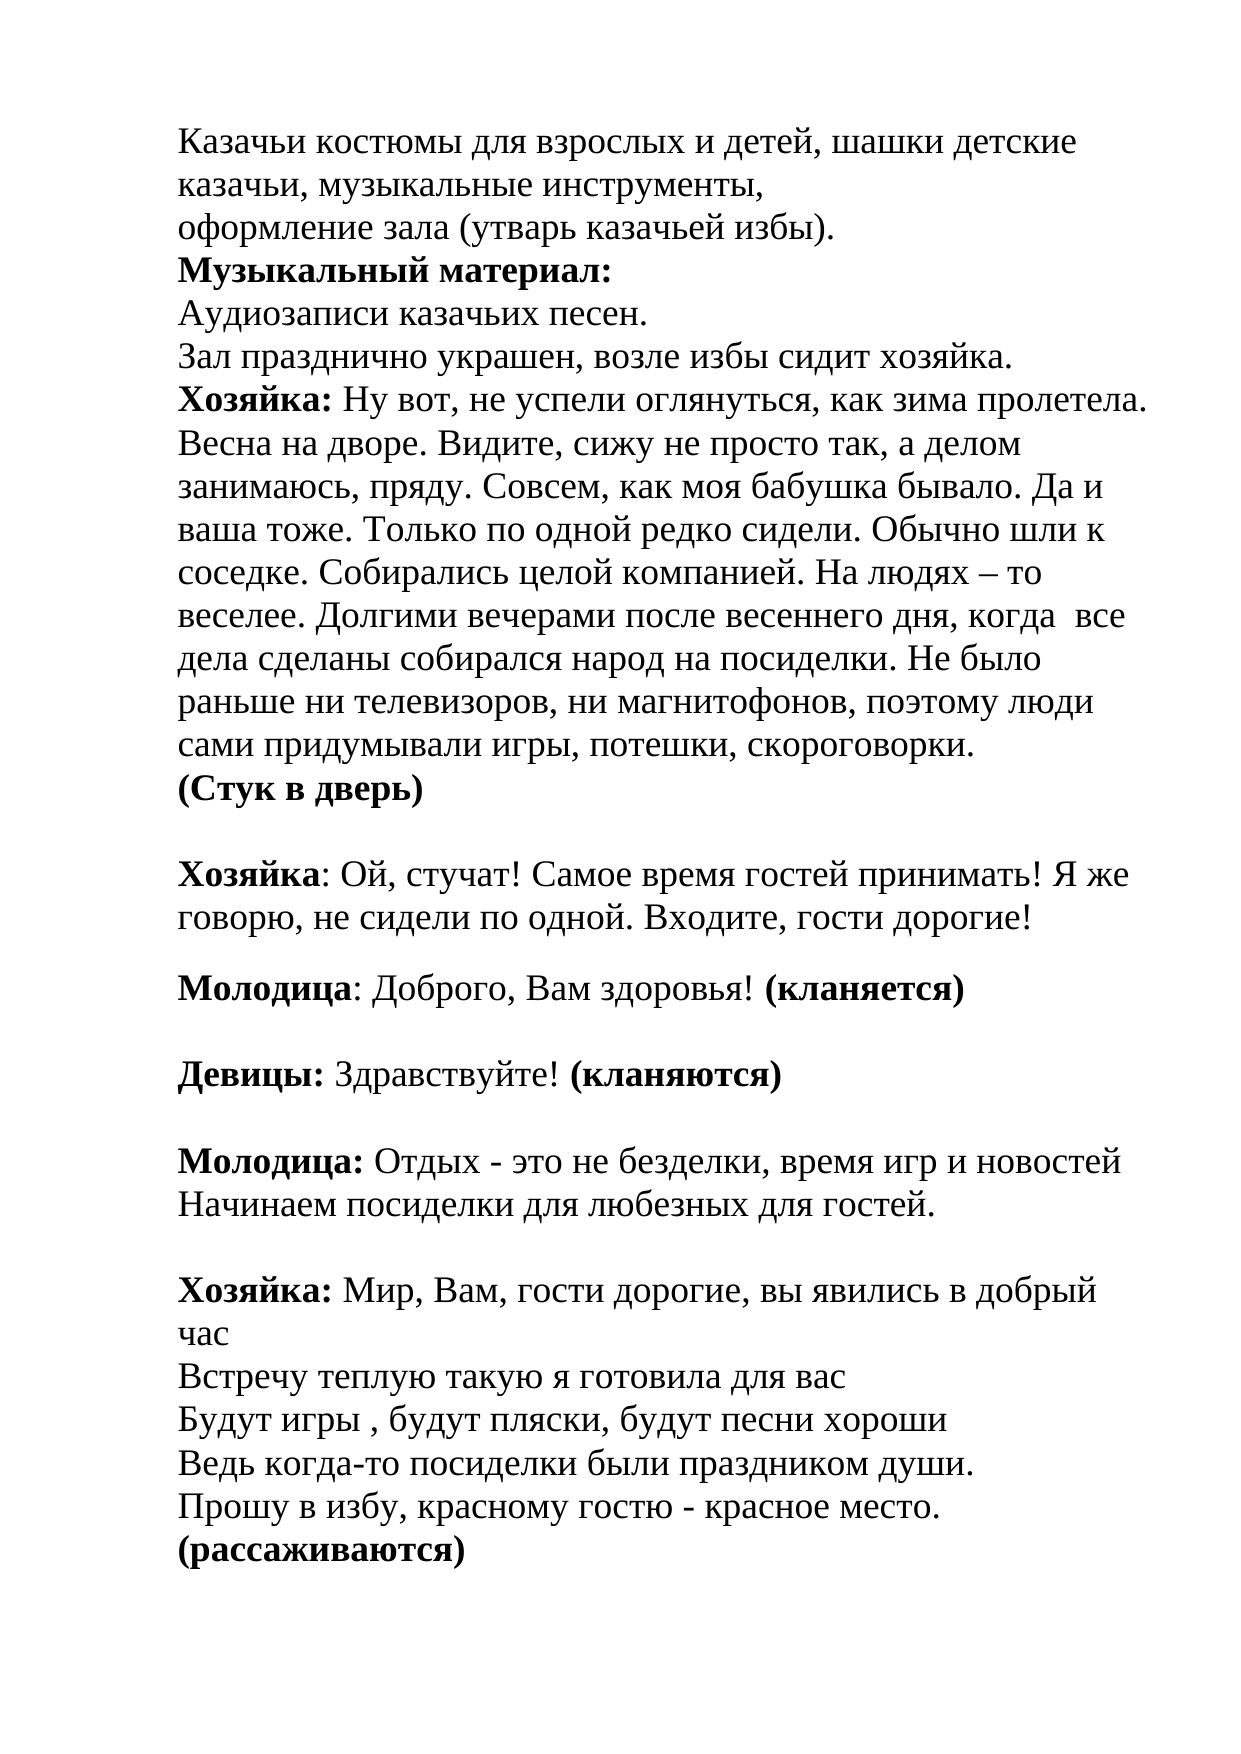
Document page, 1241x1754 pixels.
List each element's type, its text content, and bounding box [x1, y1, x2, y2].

text Хозяйка: Мир, Вам, гости дорогие, вы явились в добрый час [177, 1267, 1152, 1354]
text Молодица: Доброго, Вам здоровья! (кланяется) [177, 966, 1152, 1009]
text (Стук в дверь) [177, 765, 1152, 808]
text (рассаживаются) [177, 1526, 1152, 1569]
text Зал празднично украшен, возле избы сидит хозяйка. [177, 334, 1152, 377]
text Хозяйка: Ой, стучат! Самое время гостей принимать! Я же говорю, не сидели по одной. Входите, гости дорогие! [177, 851, 1152, 937]
text Ведь когда-то посиделки были праздником души. [177, 1440, 1152, 1483]
text Казачьи костюмы для взрослых и детей, шашки детские казачьи, музыкальные инструменты, [177, 118, 1152, 204]
text Прошу в избу, красному гостю - красное место. [177, 1483, 1152, 1526]
text Молодица: Отдых - это не безделки, время игр и новостей [177, 1138, 1152, 1181]
text Музыкальный материал: [177, 247, 1152, 291]
text Начинаем посиделки для любезных для гостей. [177, 1181, 1152, 1224]
text Аудиозаписи казачьих песен. [177, 291, 1152, 334]
text Хозяйка: Ну вот, не успели оглянуться, как зима пролетела. Весна на дворе. Видите, сижу не просто так, а делом занимаюсь, пряду. Совсем, как моя бабушка бывало. Да и ваша тоже. Только по одной редко сидели. Обычно шли к соседке. Собирались целой компанией. На людях – то веселее. Долгими вечерами после весеннего дня, когда все дела сделаны собирался народ на посиделки. Не было раньше ни телевизоров, ни магнитофонов, поэтому люди сами придумывали игры, потешки, скороговорки. [177, 377, 1152, 765]
text Девицы: Здравствуйте! (кланяются) [177, 1052, 1152, 1095]
text Встречу теплую такую я готовила для вас [177, 1354, 1152, 1397]
text оформление зала (утварь казачьей избы). [177, 204, 1152, 247]
text Будут игры , будут пляски, будут песни хороши [177, 1397, 1152, 1440]
